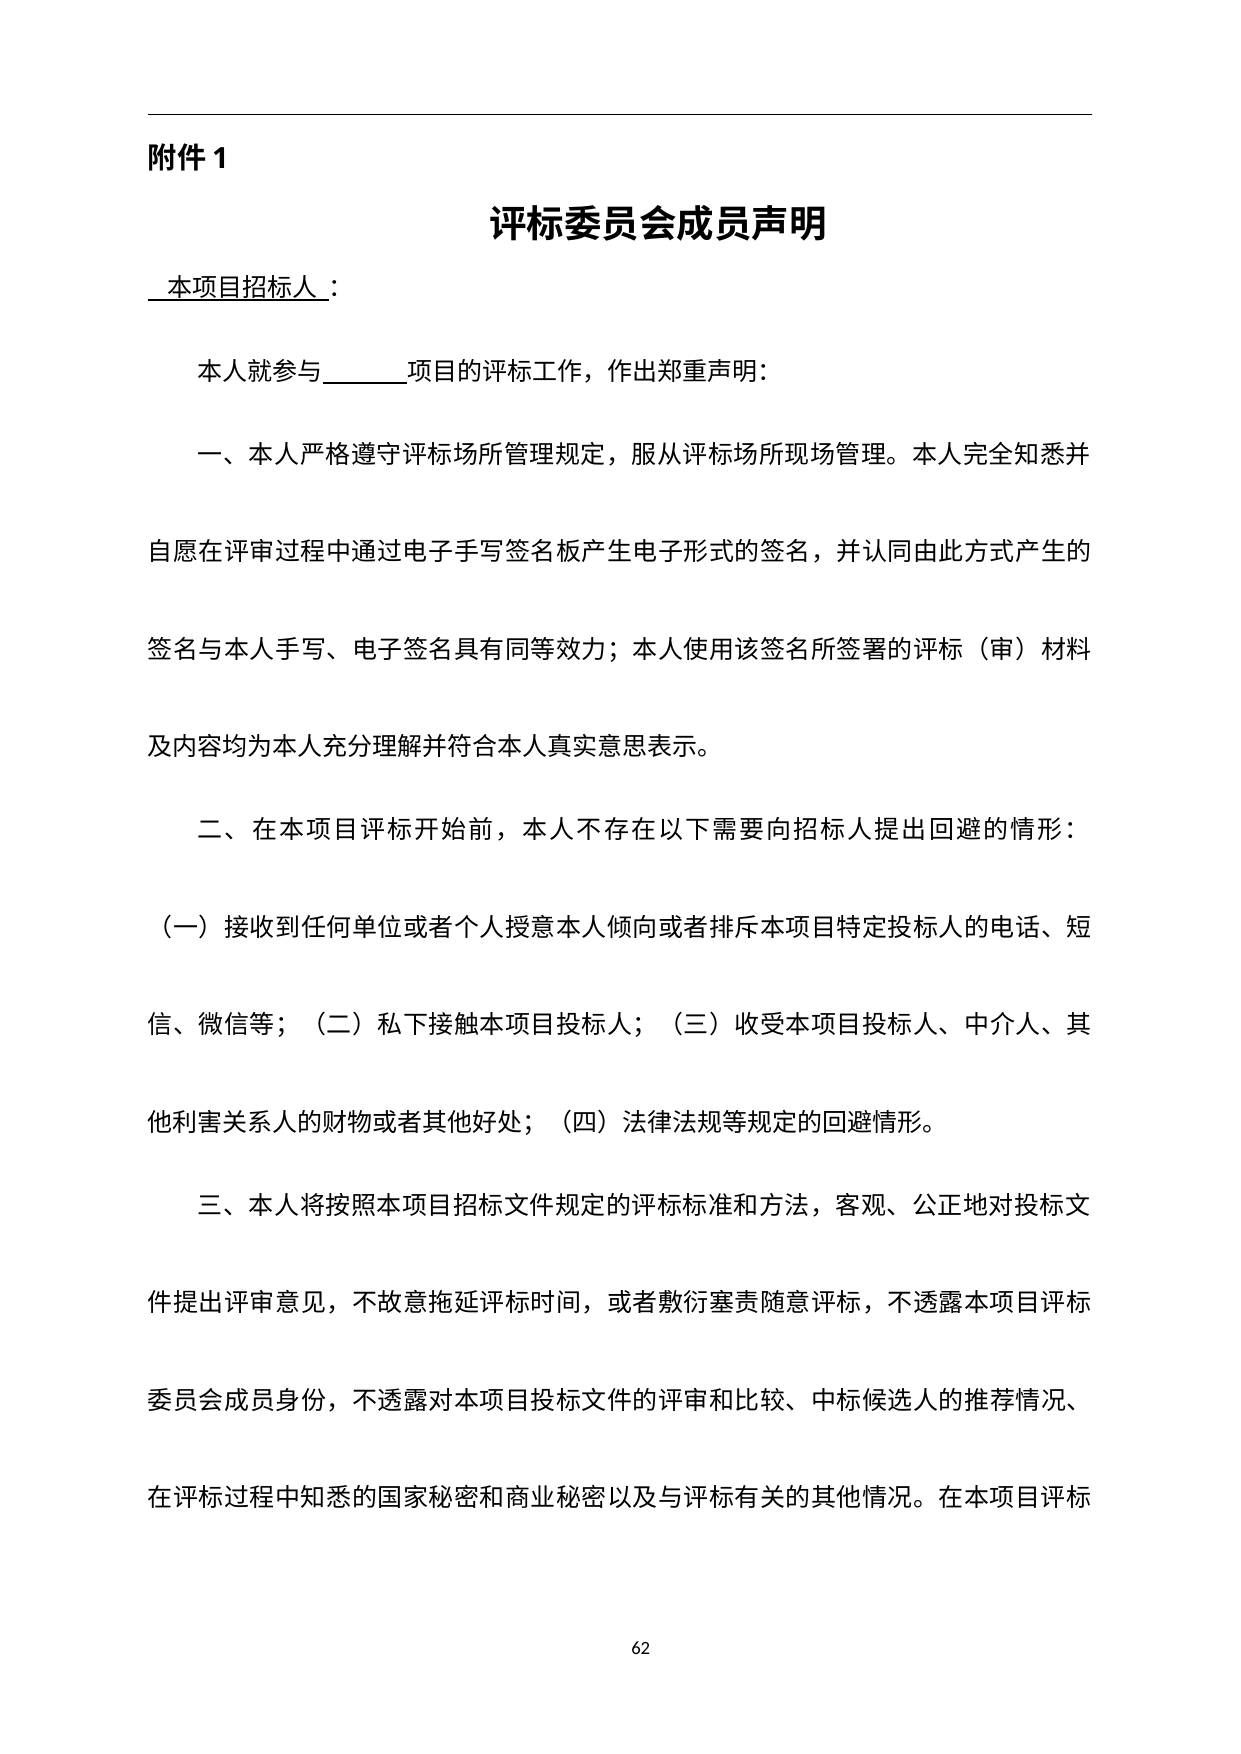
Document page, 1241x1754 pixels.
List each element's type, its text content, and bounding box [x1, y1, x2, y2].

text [148, 1171, 1092, 1528]
text 一、本人严格遵守评标场所管理规定，服从评标场所现场管理。本人完全知悉并自愿在评审过程中通过电子手写签名板产生电子形式的签名，并认同由此方式产生的签名与本人手写、电子签名具有同等效力；本人使用该签名所签署的评标（审）材料及内容均为本人充分理解并符合本人真实意思表示。 [148, 420, 1092, 777]
text 评标委员会成员声明 [148, 188, 1092, 253]
text 二、在本项目评标开始前，本人不存在以下需要向招标人提出回避的情形：（一）接收到任何单位或者个人授意本人倾向或者排斥本项目特定投标人的电话、短信、微信等；（二）私下接触本项目投标人；（三）收受本项目投标人、中介人、其他利害关系人的财物或者其他好处；（四）法律法规等规定的回避情形。 [148, 795, 1092, 1153]
text 附件1 [148, 123, 1092, 188]
text 本项目招标人 ： [148, 253, 1092, 318]
text 本人就参与 项目的评标工作，作出郑重声明： [148, 337, 1092, 402]
